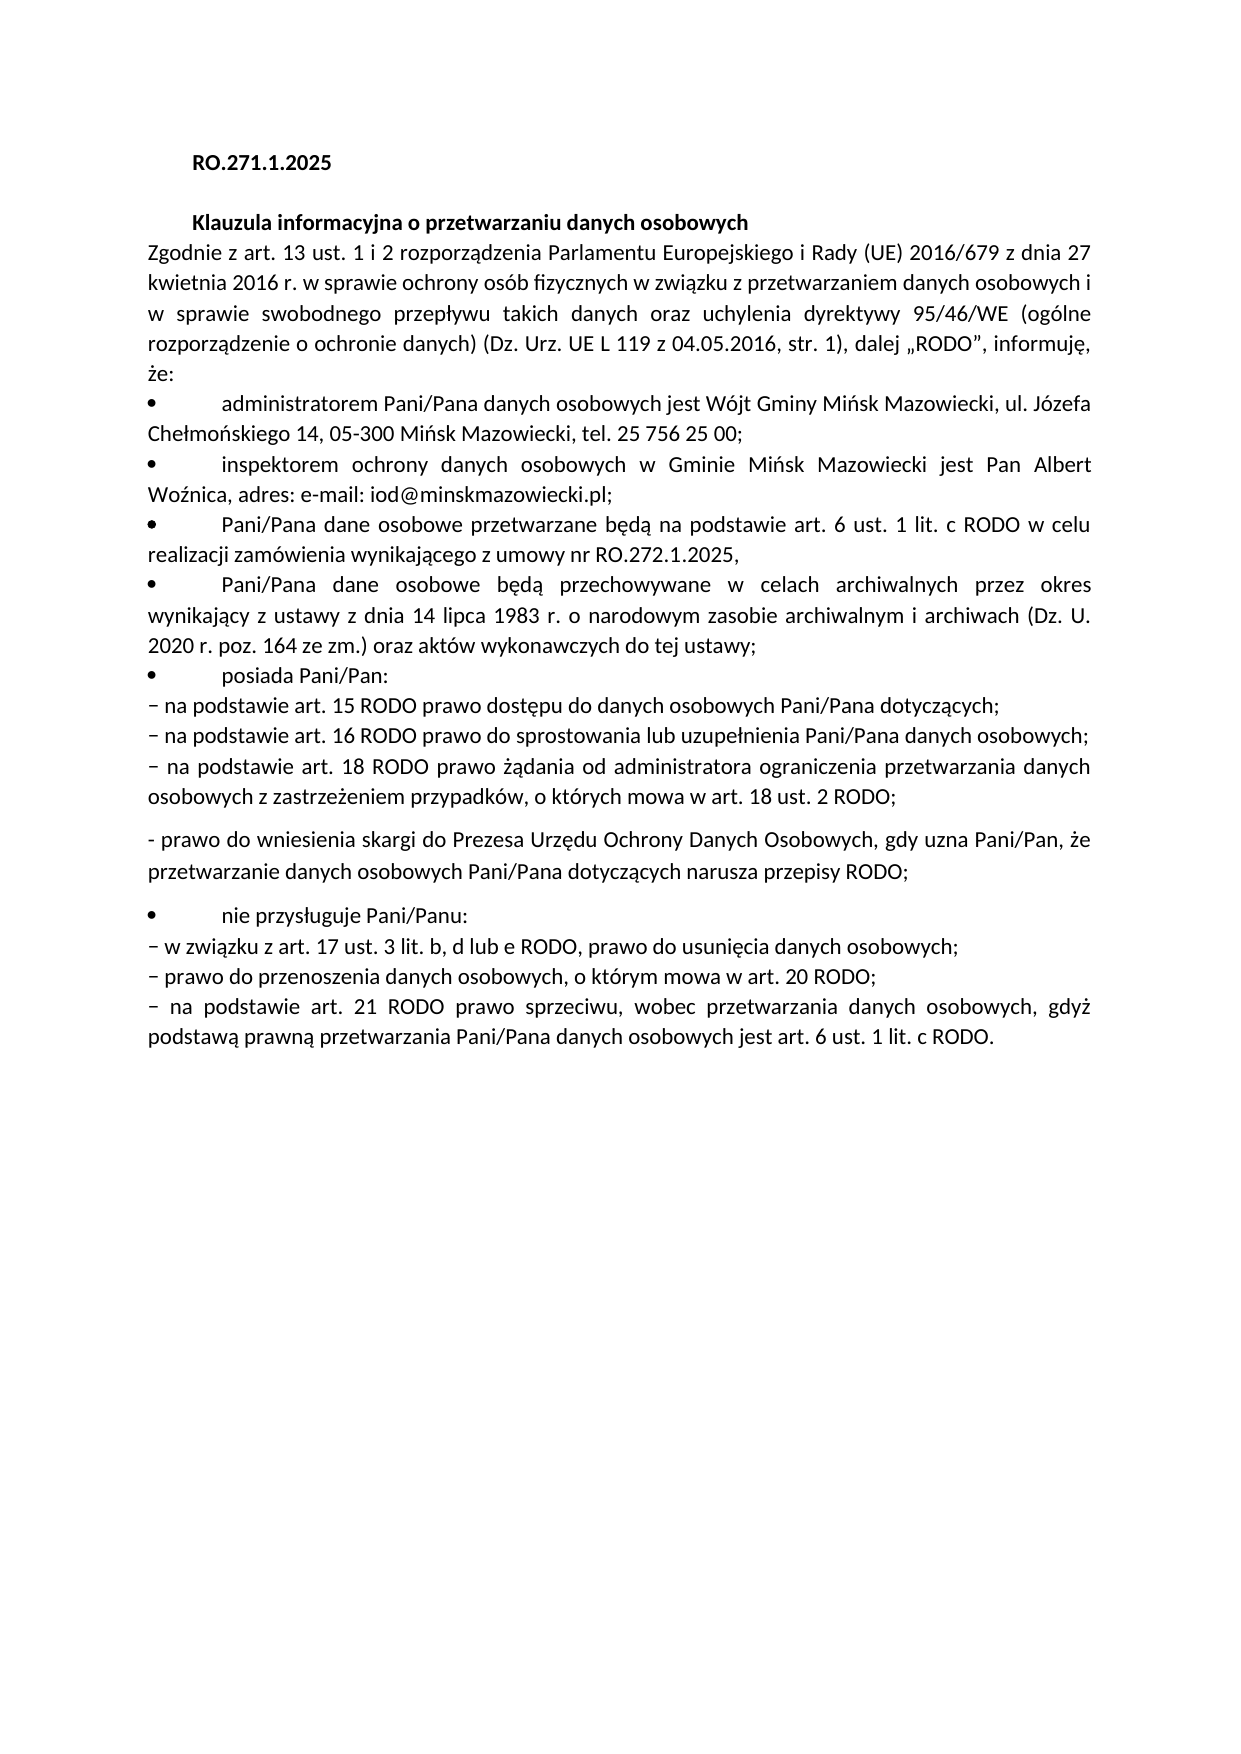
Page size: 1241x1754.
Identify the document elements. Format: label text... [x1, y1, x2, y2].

list posiada Pani/Pan: [148, 661, 1093, 689]
list − na podstawie art. 21 RODO prawo sprzeciwu, wobec przetwarzania danych osobowych, gdyż podstawą prawną przetwarzania Pani/Pana danych osobowych jest art. 6 ust. 1 lit. c RODO. [148, 992, 1093, 1050]
list − prawo do przenoszenia danych osobowych, o którym mowa w art. 20 RODO; [148, 962, 1093, 990]
list RO.271.1.2025 [192, 148, 1093, 176]
list Zgodnie z art. 13 ust. 1 i 2 rozporządzenia Parlamentu Europejskiego i Rady (UE) 2016/679 z dnia 27 kwietnia 2016 r. w sprawie ochrony osób fizycznych w związku z przetwarzaniem danych osobowych i w sprawie swobodnego przepływu takich danych oraz uchylenia dyrektywy 95/46/WE (ogólne rozporządzenie o ochronie danych) (Dz. Urz. UE L 119 z 04.05.2016, str. 1), dalej „RODO”, informuję, że: [148, 238, 1093, 387]
text - prawo do wniesienia skargi do Prezesa Urzędu Ochrony Danych Osobowych, gdy uzna Pani/Pan, że przetwarzanie danych osobowych Pani/Pana dotyczących narusza przepisy RODO; [148, 825, 1093, 885]
list − w związku z art. 17 ust. 3 lit. b, d lub e RODO, prawo do usunięcia danych osobowych; [148, 932, 1093, 960]
list Klauzula informacyjna o przetwarzaniu danych osobowych [192, 208, 1093, 236]
list − na podstawie art. 16 RODO prawo do sprostowania lub uzupełnienia Pani/Pana danych osobowych; [148, 722, 1093, 749]
list nie przysługuje Pani/Panu: [148, 902, 1093, 929]
list − na podstawie art. 18 RODO prawo żądania od administratora ograniczenia przetwarzania danych osobowych z zastrzeżeniem przypadków, o których mowa w art. 18 ust. 2 RODO; [148, 752, 1093, 810]
list − na podstawie art. 15 RODO prawo dostępu do danych osobowych Pani/Pana dotyczących; [148, 691, 1093, 719]
list Pani/Pana dane osobowe będą przechowywane w celach archiwalnych przez okres wynikający z ustawy z dnia 14 lipca 1983 r. o narodowym zasobie archiwalnym i archiwach (Dz. U. 2020 r. poz. 164 ze zm.) oraz aktów wykonawczych do tej ustawy; [148, 571, 1093, 659]
list inspektorem ochrony danych osobowych w Gminie Mińsk Mazowiecki jest Pan Albert Woźnica, adres: e-mail: iod@minskmazowiecki.pl; [148, 450, 1093, 508]
list Pani/Pana dane osobowe przetwarzane będą na podstawie art. 6 ust. 1 lit. c RODO w celu realizacji zamówienia wynikającego z umowy nr RO.272.1.2025, [148, 510, 1093, 568]
list administratorem Pani/Pana danych osobowych jest Wójt Gminy Mińsk Mazowiecki, ul. Józefa Chełmońskiego 14, 05-300 Mińsk Mazowiecki, tel. 25 756 25 00; [148, 389, 1093, 447]
